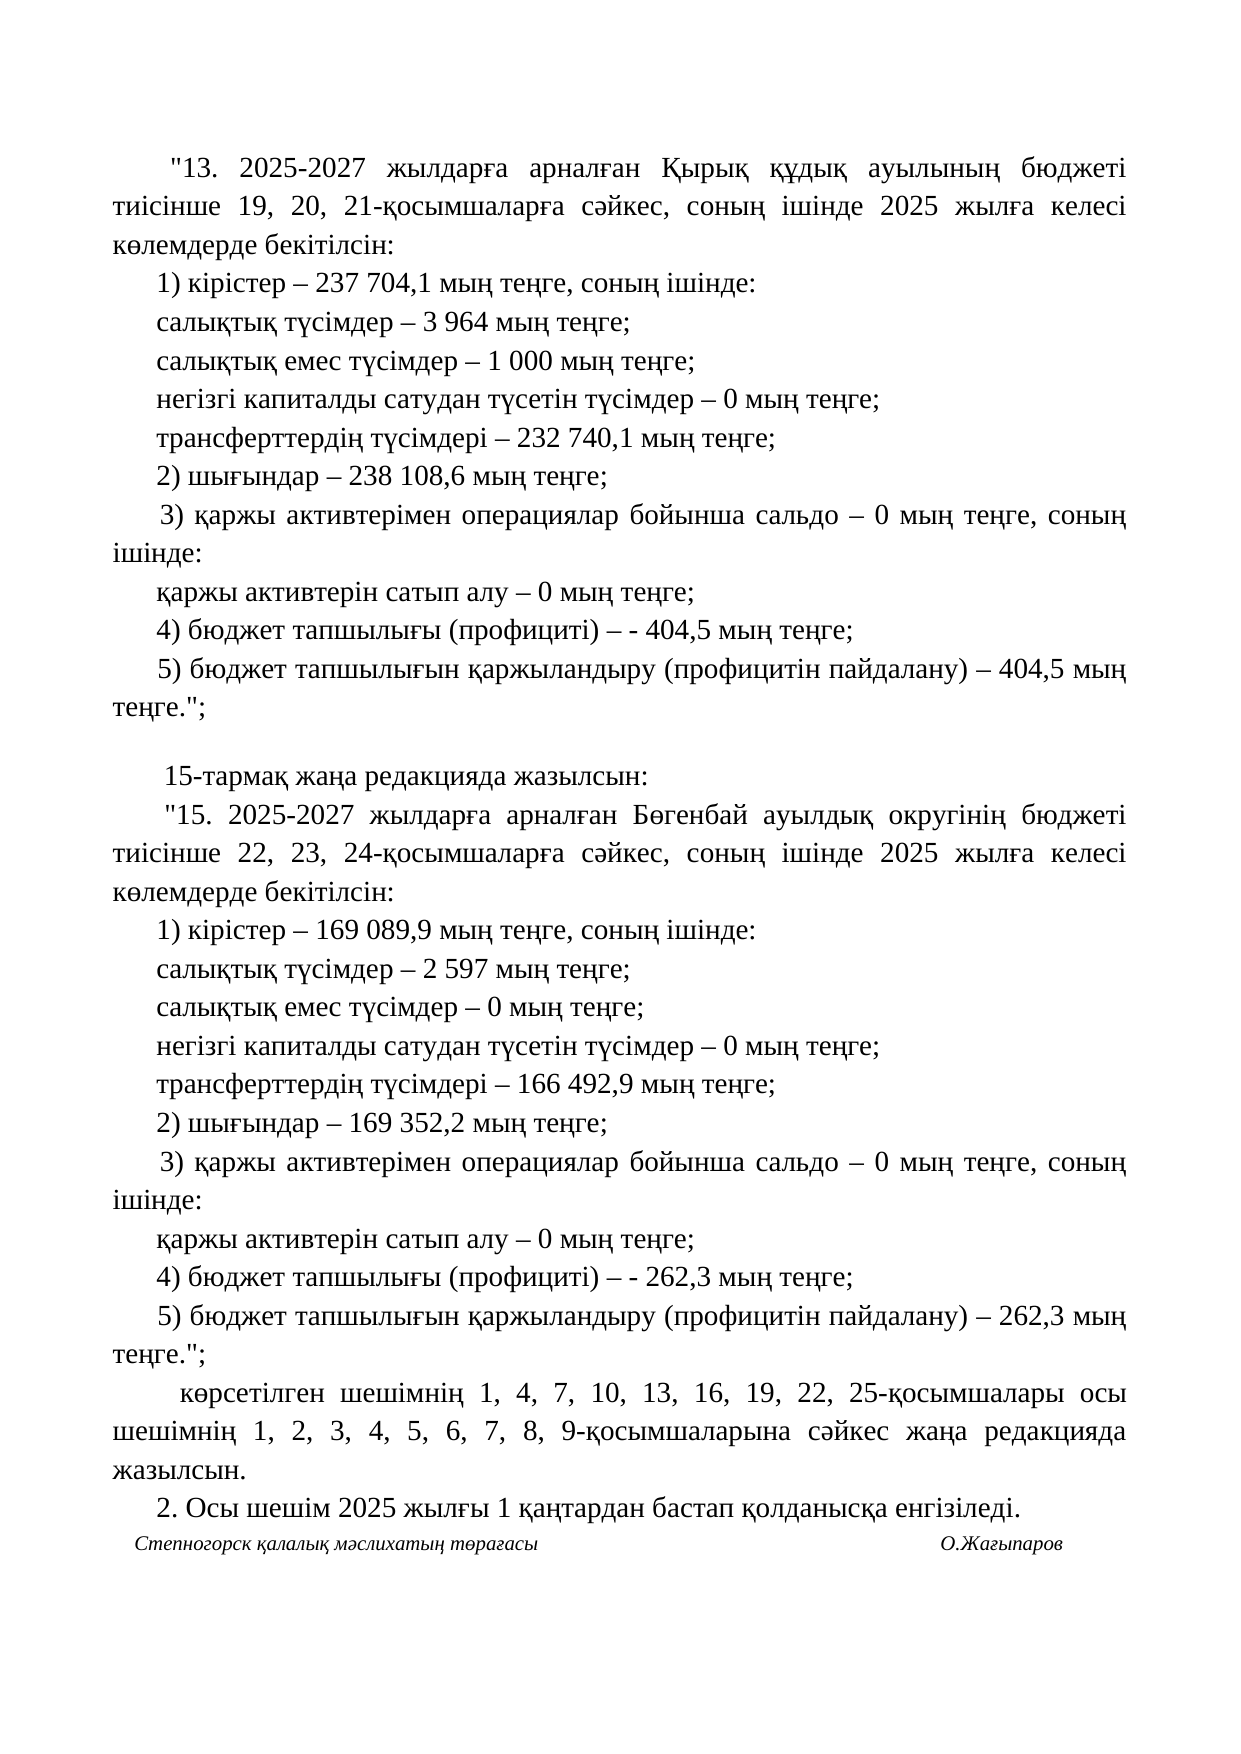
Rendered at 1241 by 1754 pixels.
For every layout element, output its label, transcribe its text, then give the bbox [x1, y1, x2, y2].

text 3) қаржы активтерімен операциялар бойынша сальдо – 0 мың теңге, соның ішінде: [112, 497, 1128, 569]
text көрсетілген шешімнің 1, 4, 7, 10, 13, 16, 19, 22, 25-қосымшалары осы шешімнің 1, 2, 3, 4, 5, 6, 7, 8, 9-қосымшаларына сәйкес жаңа редакцияда жазылсын. [112, 1375, 1128, 1486]
text "15. 2025-2027 жылдарға арналған Бөгенбай ауылдық округінің бюджеті тиісінше 22, 23, 24-қосымшаларға сәйкес, соның ішінде 2025 жылға келесі көлемдерде бекітілсін: [112, 797, 1128, 907]
text 4) бюджет тапшылығы (профициті) – - 404,5 мың теңге; [112, 612, 1128, 646]
text салықтық түсімдер – 2 597 мың теңге; [112, 951, 1128, 984]
text 3) қаржы активтерімен операциялар бойынша сальдо – 0 мың теңге, соның ішінде: [112, 1144, 1128, 1216]
text негізгі капиталды сатудан түсетін түсімдер – 0 мың теңге; [112, 381, 1128, 415]
text 5) бюджет тапшылығын қаржыландыру (профицитін пайдалану) – 262,3 мың теңге."; [112, 1298, 1128, 1370]
table_header О.Жағыпаров [939, 1529, 1240, 1560]
text 2) шығындар – 238 108,6 мың теңге; [112, 458, 1128, 492]
text 1) кірістер – 237 704,1 мың теңге, соның ішінде: [112, 266, 1128, 299]
text трансферттердің түсімдері – 166 492,9 мың теңге; [112, 1067, 1128, 1100]
text салықтық емес түсімдер – 0 мың теңге; [112, 989, 1128, 1023]
text 2. Осы шешім 2025 жылғы 1 қаңтардан бастап қолданысқа енгізіледі. [112, 1491, 1128, 1524]
text трансферттердің түсімдері – 232 740,1 мың теңге; [112, 420, 1128, 453]
text 5) бюджет тапшылығын қаржыландыру (профицитін пайдалану) – 404,5 мың теңге."; [112, 651, 1128, 723]
text 2) шығындар – 169 352,2 мың теңге; [112, 1105, 1128, 1139]
table_header Степногорск қалалық мәслихатың төрағасы [101, 1529, 939, 1560]
text 15-тармақ жаңа редакцияда жазылсын: [112, 758, 1128, 792]
text "13. 2025-2027 жылдарға арналған Қырық құдық ауылының бюджеті тиісінше 19, 20, 21-қосымшаларға сәйкес, соның ішінде 2025 жылға келесі көлемдерде бекітілсін: [112, 150, 1128, 261]
text 1) кірістер – 169 089,9 мың теңге, соның ішінде: [112, 912, 1128, 946]
text қаржы активтерін сатып алу – 0 мың теңге; [112, 574, 1128, 607]
text салықтық емес түсімдер – 1 000 мың теңге; [112, 343, 1128, 376]
text салықтық түсімдер – 3 964 мың теңге; [112, 304, 1128, 338]
text негізгі капиталды сатудан түсетін түсімдер – 0 мың теңге; [112, 1028, 1128, 1062]
text 4) бюджет тапшылығы (профициті) – - 262,3 мың теңге; [112, 1259, 1128, 1293]
text қаржы активтерін сатып алу – 0 мың теңге; [112, 1221, 1128, 1254]
